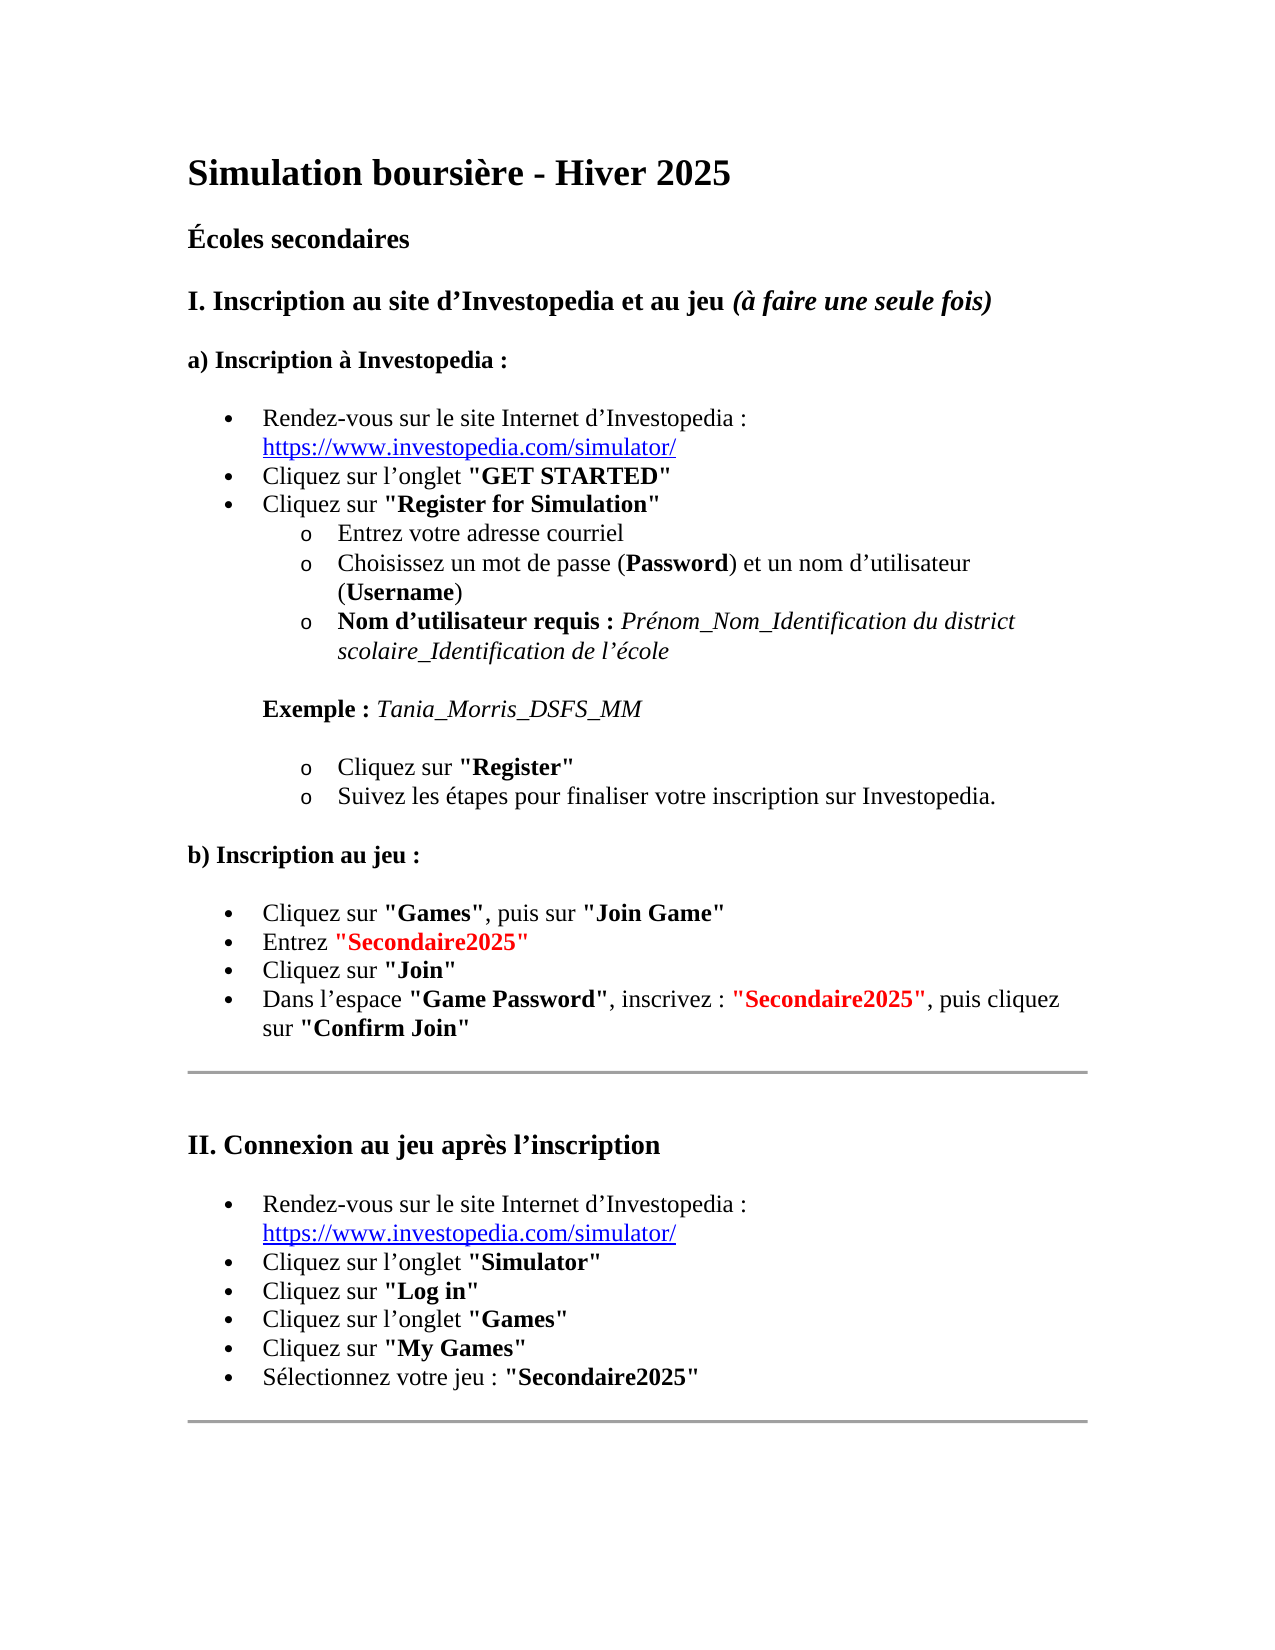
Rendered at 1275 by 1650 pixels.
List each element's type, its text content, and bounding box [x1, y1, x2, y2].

list Nom d’utilisateur requis : Prénom_Nom_Identification du district scolaire_Identification de l’école [300, 606, 1087, 664]
text Simulation boursière - Hiver 2025 [187, 150, 1087, 193]
list Suivez les étapes pour finaliser votre inscription sur Investopedia. [300, 781, 1087, 811]
list Cliquez sur "Join" [225, 955, 1087, 984]
list Cliquez sur l’onglet "Games" [225, 1304, 1087, 1333]
list Entrez "Secondaire2025" [225, 927, 1087, 955]
list Rendez-vous sur le site Internet d’Investopedia : https://www.investopedia.com/simulator/ [225, 1189, 1087, 1247]
list Cliquez sur l’onglet "GET STARTED" [225, 461, 1087, 489]
text Écoles secondaires [187, 222, 1087, 255]
text Exemple : Tania_Morris_DSFS_MM [262, 694, 1087, 722]
list Cliquez sur "Register" [300, 752, 1087, 781]
text b) Inscription au jeu : [187, 840, 1087, 869]
text I. Inscription au site d’Investopedia et au jeu (à faire une seule fois) [187, 284, 1087, 316]
list Cliquez sur "My Games" [225, 1333, 1087, 1362]
text II. Connexion au jeu après l’inscription [187, 1128, 1087, 1160]
list Cliquez sur "Log in" [225, 1276, 1087, 1304]
list Sélectionnez votre jeu : "Secondaire2025" [225, 1362, 1087, 1391]
list Dans l’espace "Game Password", inscrivez : "Secondaire2025", puis cliquez sur "Confirm Join" [225, 984, 1087, 1042]
list Cliquez sur "Games", puis sur "Join Game" [225, 898, 1087, 927]
list Choisissez un mot de passe (Password) et un nom d’utilisateur (Username) [300, 548, 1087, 606]
list Cliquez sur l’onglet "Simulator" [225, 1247, 1087, 1276]
list Cliquez sur "Register for Simulation" [225, 489, 1087, 518]
list Entrez votre adresse courriel [300, 518, 1087, 548]
list Rendez-vous sur le site Internet d’Investopedia : https://www.investopedia.com/simulator/ [225, 403, 1087, 461]
text a) Inscription à Investopedia : [187, 345, 1087, 374]
